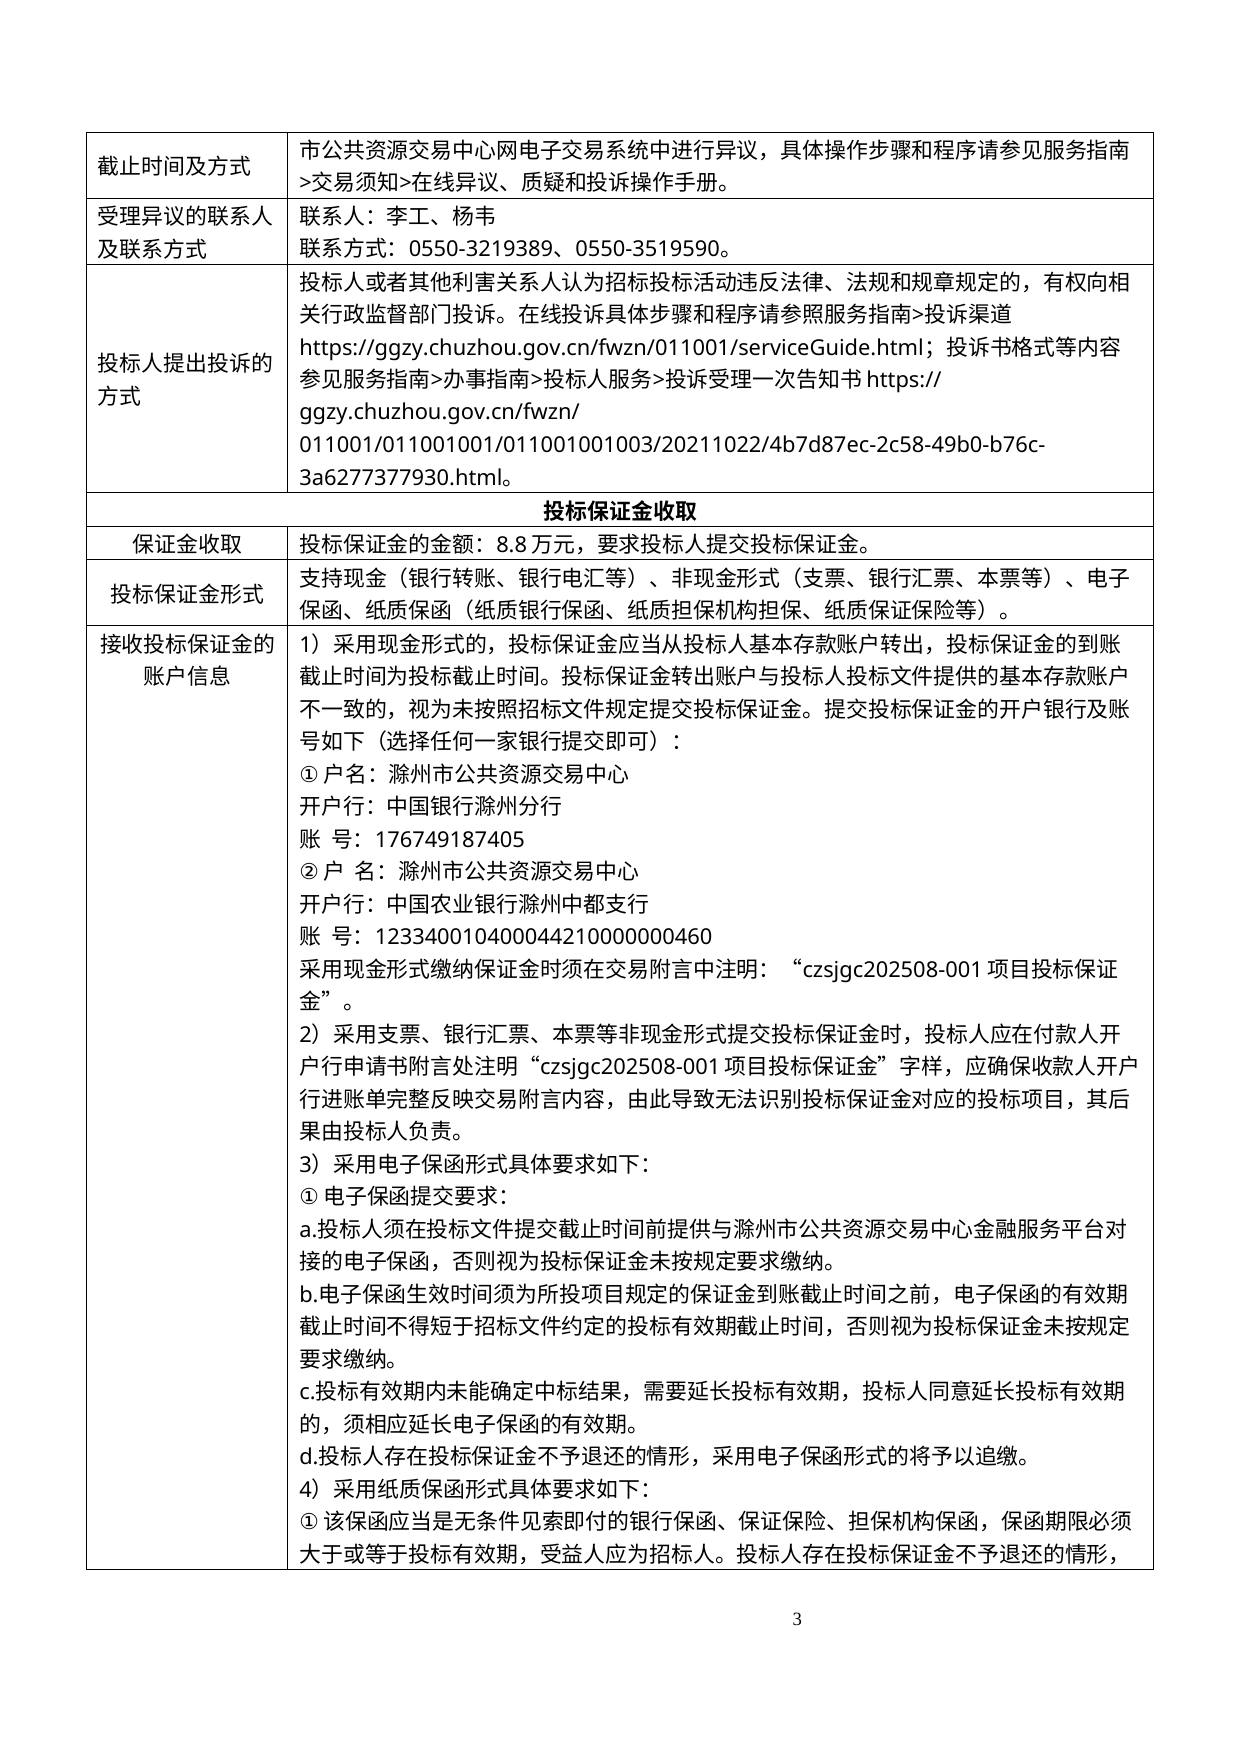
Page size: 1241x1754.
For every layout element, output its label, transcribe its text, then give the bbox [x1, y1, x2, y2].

table_cell 投标人提出异议的截止时间及方式 [87, 133, 287, 198]
table_cell 联系人：李工、杨韦 联系方式：0550-3219389、0550-3519590。 [288, 199, 1153, 264]
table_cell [288, 626, 1153, 1569]
table_cell 投标保证金的金额：8.8万元，要求投标人提交投标保证金。 [288, 527, 1153, 559]
table_cell 支持现金（银行转账、银行电汇等）、非现金形式（支票、银行汇票、本票等）、电子保函、纸质保函（纸质银行保函、纸质担保机构担保、纸质保证保险等）。 [288, 560, 1153, 625]
table_cell 接收投标保证金的账户信息 [87, 626, 287, 1569]
table_cell 保证金收取 [87, 527, 287, 559]
table_cell 投标保证金收取 [87, 493, 1153, 526]
table_cell 投标人提出投诉的方式 [87, 265, 287, 492]
table_cell 投标保证金形式 [87, 560, 287, 625]
table_cell 投标人或者其他利害关系人认为招标投标活动违反法律、法规和规章规定的，有权向相关行政监督部门投诉。在线投诉具体步骤和程序请参照服务指南>投诉渠道 https://ggzy.chuzhou.gov.cn/fwzn/011001/serviceGuide.html；投诉书格式等内容参见服务指南>办事指南>投标人服务>投诉受理一次告知书https://ggzy.chuzhou.gov.cn/fwzn/011001/011001001/011001001003/20211022/4b7d87ec-2c58-49b0-b76c-3a6277377930.html。 [288, 265, 1153, 492]
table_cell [288, 133, 1153, 198]
table_cell 受理异议的联系人及联系方式 [87, 199, 287, 264]
